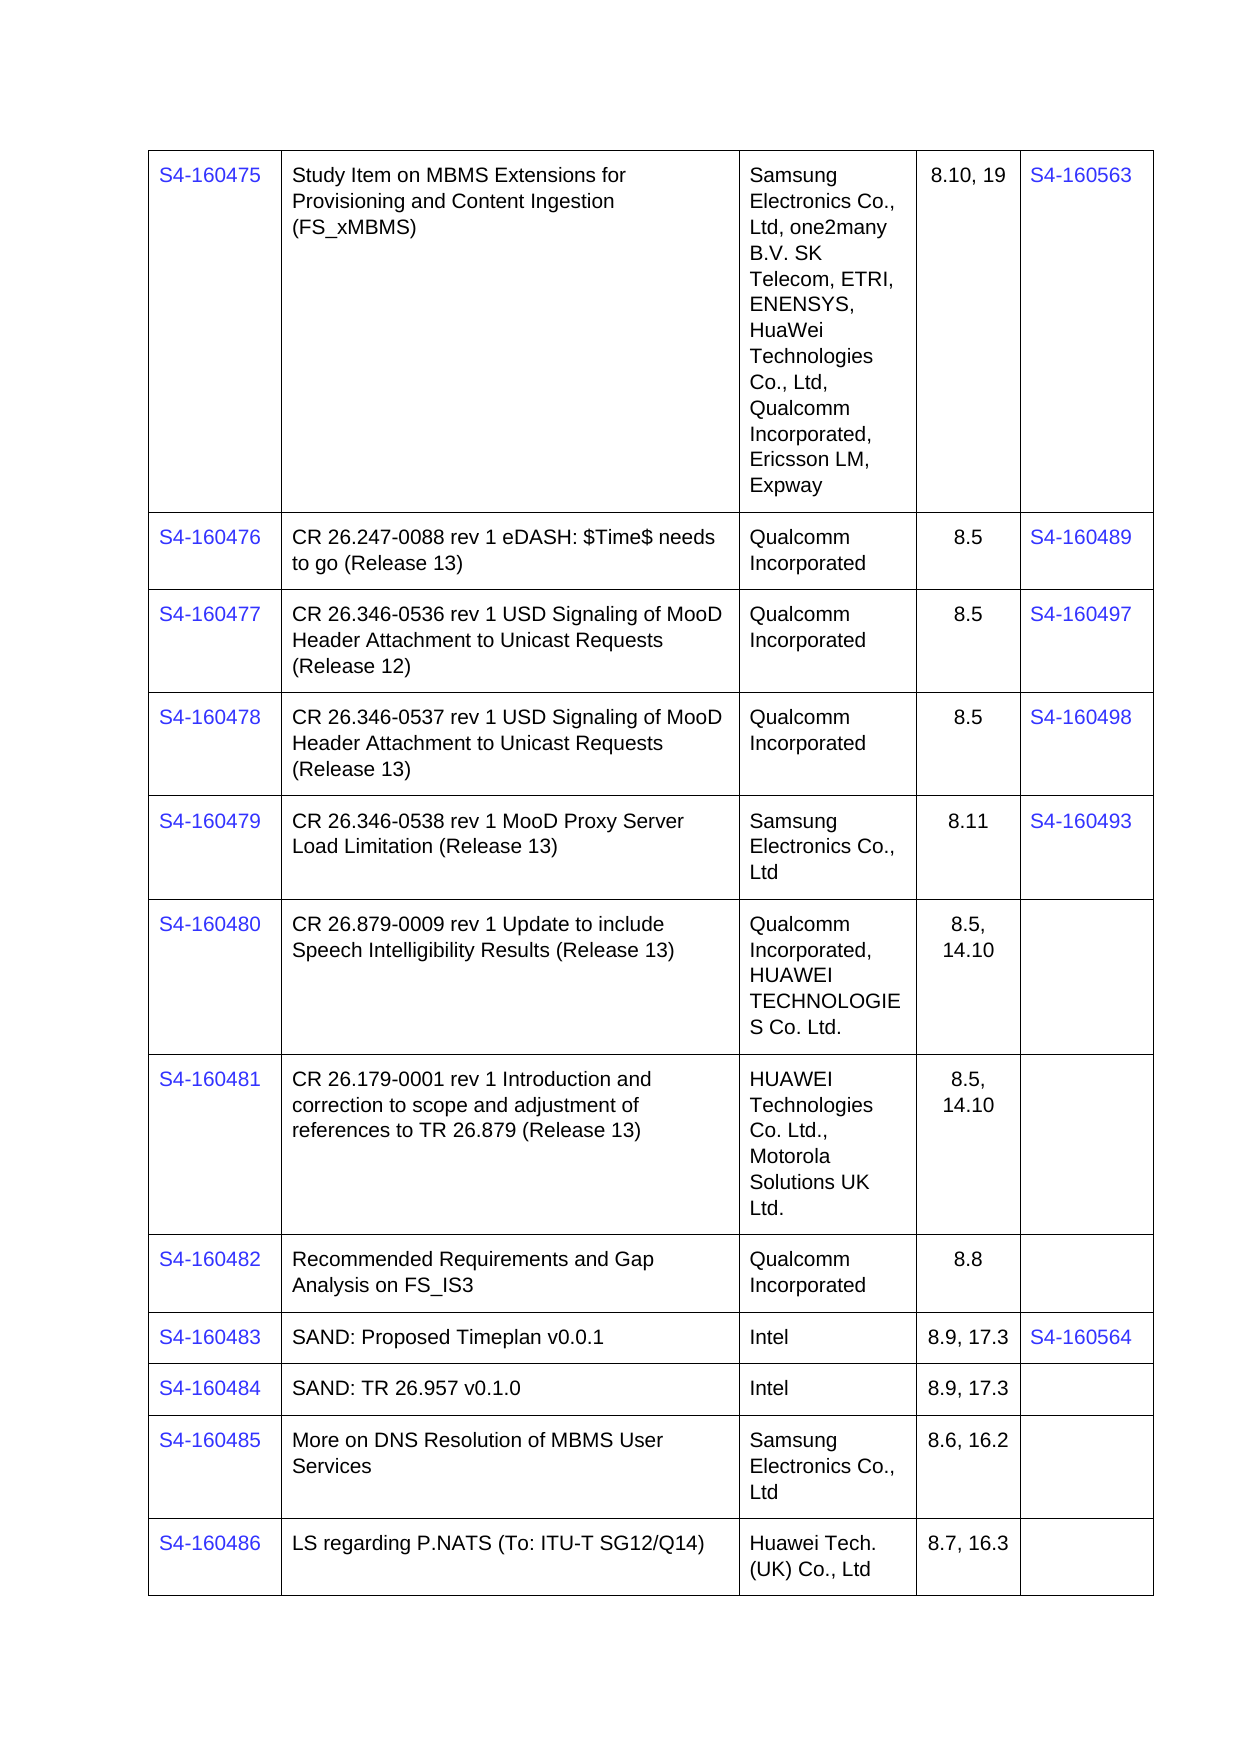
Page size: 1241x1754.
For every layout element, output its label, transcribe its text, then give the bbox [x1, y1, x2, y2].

table_cell S4-160483 [149, 1313, 281, 1363]
table_cell S4-160486 [149, 1519, 281, 1595]
table_cell S4-160478 [149, 693, 281, 795]
table_cell HUAWEI Technologies Co. Ltd., Motorola Solutions UK Ltd. [740, 1055, 916, 1234]
table_cell S4-160563 [1021, 151, 1153, 512]
table_cell Intel [740, 1313, 916, 1363]
table_cell [1021, 900, 1153, 1053]
table_cell CR 26.346-0537 rev 1 USD Signaling of MooD Header Attachment to Unicast Requests (Release 13) [282, 693, 739, 795]
table_cell [1021, 1364, 1153, 1415]
table_cell Samsung Electronics Co., Ltd [740, 796, 916, 899]
table_cell 8.8 [917, 1235, 1020, 1312]
table_cell Samsung Electronics Co., Ltd [740, 1416, 916, 1518]
table_cell S4-160481 [149, 1055, 281, 1234]
table_cell 8.11 [917, 796, 1020, 899]
table_cell Qualcomm Incorporated [740, 1235, 916, 1312]
table_cell CR 26.247-0088 rev 1 eDASH: $Time$ needs to go (Release 13) [282, 513, 739, 589]
table_cell [1021, 1416, 1153, 1518]
table_cell CR 26.346-0536 rev 1 USD Signaling of MooD Header Attachment to Unicast Requests (Release 12) [282, 590, 739, 692]
table_cell 8.7, 16.3 [917, 1519, 1020, 1595]
table_cell S4-160482 [149, 1235, 281, 1312]
table_cell S4-160564 [1021, 1313, 1153, 1363]
table_cell S4-160493 [1021, 796, 1153, 899]
table_cell Qualcomm Incorporated [740, 693, 916, 795]
table_cell CR 26.346-0538 rev 1 MooD Proxy Server Load Limitation (Release 13) [282, 796, 739, 899]
table_cell [1021, 1235, 1153, 1312]
table_cell 8.9, 17.3 [917, 1364, 1020, 1415]
table_cell SAND: TR 26.957 v0.1.0 [282, 1364, 739, 1415]
table_cell Samsung Electronics Co., Ltd, one2many B.V. SK Telecom, ETRI, ENENSYS, HuaWei Technologies Co., Ltd, Qualcomm Incorporated, Ericsson LM, Expway [740, 151, 916, 512]
table_cell Qualcomm Incorporated, HUAWEI TECHNOLOGIES Co. Ltd. [740, 900, 916, 1053]
table_cell LS regarding P.NATS (To: ITU-T SG12/Q14) [282, 1519, 739, 1595]
table_cell Qualcomm Incorporated [740, 590, 916, 692]
table_cell 8.5, 14.10 [917, 900, 1020, 1053]
table_cell SAND: Proposed Timeplan v0.0.1 [282, 1313, 739, 1363]
table_cell Qualcomm Incorporated [740, 513, 916, 589]
table_cell 8.5 [917, 693, 1020, 795]
table_cell CR 26.179-0001 rev 1 Introduction and correction to scope and adjustment of references to TR 26.879 (Release 13) [282, 1055, 739, 1234]
table_cell S4-160479 [149, 796, 281, 899]
table_cell Intel [740, 1364, 916, 1415]
table_cell More on DNS Resolution of MBMS User Services [282, 1416, 739, 1518]
table_cell 8.5 [917, 590, 1020, 692]
table_cell CR 26.879-0009 rev 1 Update to include Speech Intelligibility Results (Release 13) [282, 900, 739, 1053]
table_cell S4-160497 [1021, 590, 1153, 692]
table_cell 8.5, 14.10 [917, 1055, 1020, 1234]
table_cell [1021, 1519, 1153, 1595]
table_cell S4-160484 [149, 1364, 281, 1415]
table_cell 8.5 [917, 513, 1020, 589]
table_cell S4-160498 [1021, 693, 1153, 795]
table_cell [1021, 1055, 1153, 1234]
table_cell 8.6, 16.2 [917, 1416, 1020, 1518]
table_cell S4-160477 [149, 590, 281, 692]
table_cell Study Item on MBMS Extensions for Provisioning and Content Ingestion (FS_xMBMS) [282, 151, 739, 512]
table_cell 8.9, 17.3 [917, 1313, 1020, 1363]
table_cell S4-160480 [149, 900, 281, 1053]
table_cell 8.10, 19 [917, 151, 1020, 512]
table_cell S4-160485 [149, 1416, 281, 1518]
table_cell S4-160489 [1021, 513, 1153, 589]
table_cell S4-160475 [149, 151, 281, 512]
table_cell S4-160476 [149, 513, 281, 589]
table_cell Recommended Requirements and Gap Analysis on FS_IS3 [282, 1235, 739, 1312]
table_cell Huawei Tech.(UK) Co., Ltd [740, 1519, 916, 1595]
